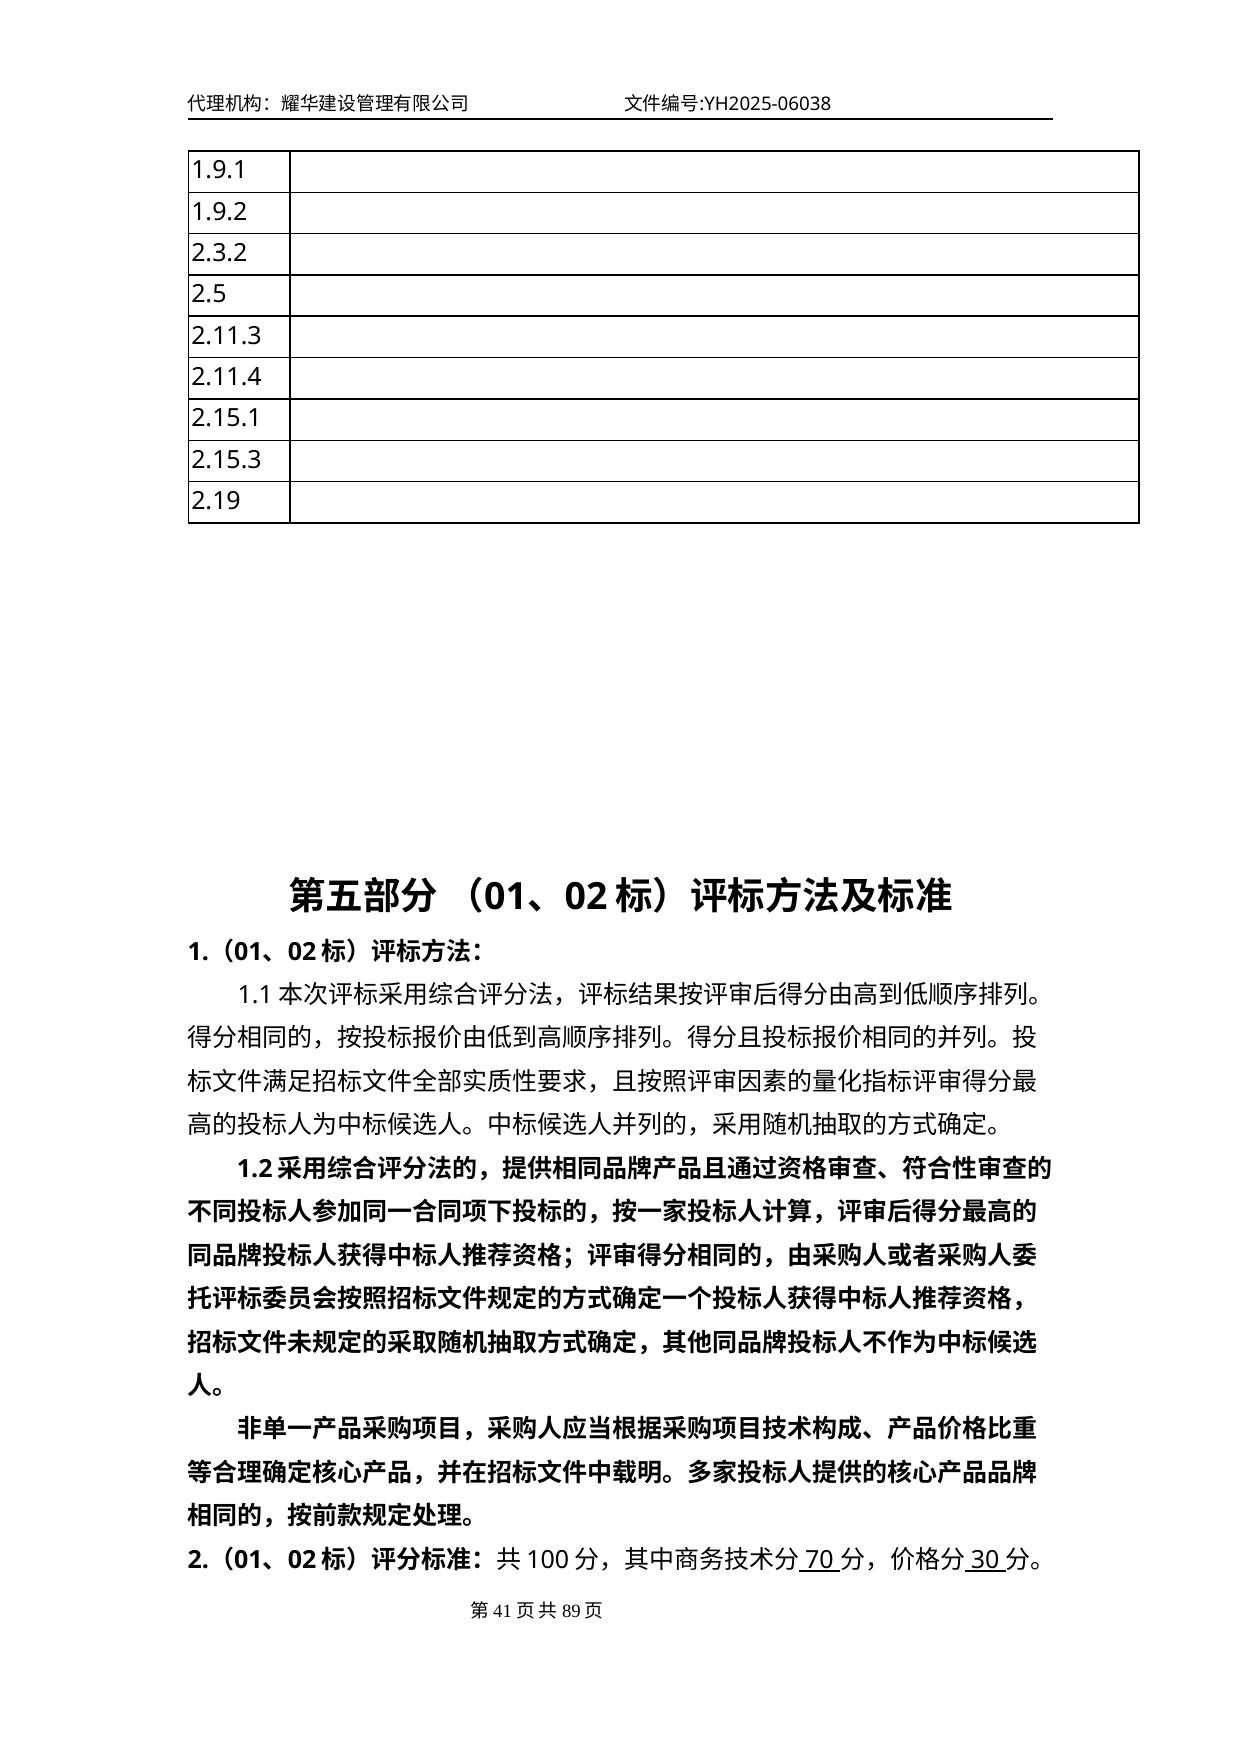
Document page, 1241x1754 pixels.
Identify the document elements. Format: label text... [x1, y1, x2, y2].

table_cell 1.9.1 [189, 152, 289, 191]
text 第五部分 （01、02标）评标方法及标准 [187, 866, 1053, 920]
table_cell 1.9.2 [189, 193, 289, 233]
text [187, 1539, 1053, 1575]
text 1.（01、02标）评标方法： [187, 931, 1053, 967]
table_cell [291, 152, 1138, 191]
table_cell [291, 482, 1138, 522]
table_cell [291, 358, 1138, 398]
table_cell [291, 234, 1138, 274]
table_cell [291, 276, 1138, 315]
text 非单一产品采购项目，采购人应当根据采购项目技术构成、产品价格比重等合理确定核心产品，并在招标文件中载明。多家投标人提供的核心产品品牌相同的，按前款规定处理。 [187, 1409, 1053, 1532]
text 1.1本次评标采用综合评分法，评标结果按评审后得分由高到低顺序排列。得分相同的，按投标报价由低到高顺序排列。得分且投标报价相同的并列。投标文件满足招标文件全部实质性要求，且按照评审因素的量化指标评审得分最高的投标人为中标候选人。中标候选人并列的，采用随机抽取的方式确定。 [187, 974, 1053, 1141]
text 1.2采用综合评分法的，提供相同品牌产品且通过资格审查、符合性审查的不同投标人参加同一合同项下投标的，按一家投标人计算，评审后得分最高的同品牌投标人获得中标人推荐资格；评审得分相同的，由采购人或者采购人委托评标委员会按照招标文件规定的方式确定一个投标人获得中标人推荐资格，招标文件未规定的采取随机抽取方式确定，其他同品牌投标人不作为中标候选人。 [187, 1148, 1053, 1402]
table_cell 2.5 [189, 276, 289, 315]
table_cell [291, 441, 1138, 481]
table_cell 2.11.3 [189, 317, 289, 357]
table_cell 2.11.4 [189, 358, 289, 398]
table_cell 2.15.3 [189, 441, 289, 481]
table_cell 2.15.1 [189, 400, 289, 439]
table_cell [291, 400, 1138, 439]
table_cell [291, 317, 1138, 357]
table_cell [291, 193, 1138, 233]
table_cell 2.3.2 [189, 234, 289, 274]
table_cell 2.19 [189, 482, 289, 522]
